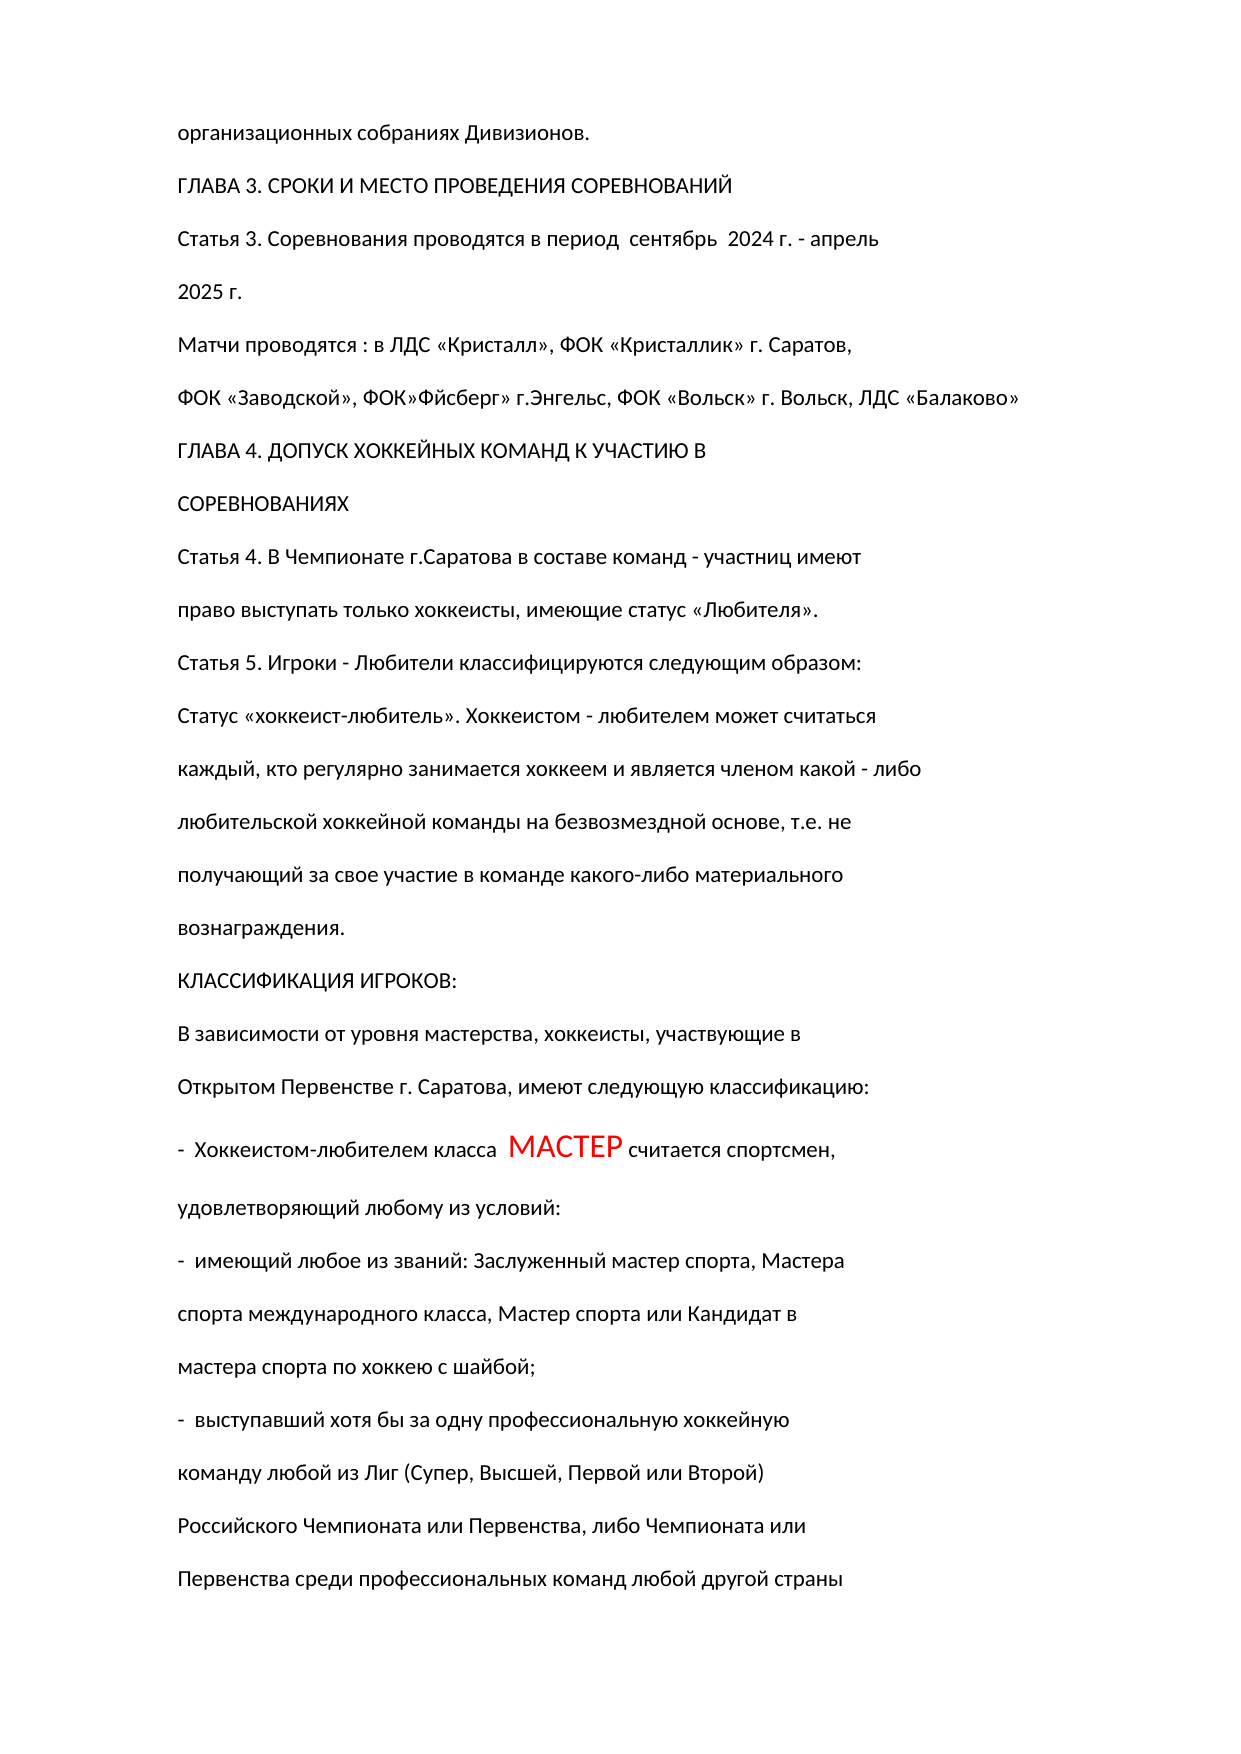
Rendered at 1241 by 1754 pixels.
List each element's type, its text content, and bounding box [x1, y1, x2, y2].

text удовлетворяющий любому из условий: [177, 1193, 1152, 1221]
text ФОК «Заводской», ФОК»Фйсберг» г.Энгельс, ФОК «Вольск» г. Вольск, ЛДС «Балаково» [177, 383, 1152, 411]
text Первенства среди профессиональных команд любой другой страны [177, 1564, 1152, 1592]
text ГЛАВА 4. ДОПУСК ХОККЕЙНЫХ КОМАНД К УЧАСТИЮ В [177, 436, 1152, 464]
text СОРЕВНОВАНИЯХ [177, 489, 1152, 517]
text Российского Чемпионата или Первенства, либо Чемпионата или [177, 1511, 1152, 1539]
text право выступать только хоккеисты, имеющие статус «Любителя». [177, 595, 1152, 623]
text организационных собраниях Дивизионов. [177, 118, 1152, 146]
text - Хоккеистом-любителем класса МАСТЕР считается спортсмен, [177, 1126, 1152, 1166]
text В зависимости от уровня мастерства, хоккеисты, участвующие в [177, 1019, 1152, 1047]
text команду любой из Лиг (Супер, Высшей, Первой или Второй) [177, 1458, 1152, 1486]
text Статус «хоккеист-любитель». Хоккеистом - любителем может считаться [177, 701, 1152, 729]
text Открытом Первенстве г. Саратова, имеют следующую классификацию: [177, 1072, 1152, 1101]
text каждый, кто регулярно занимается хоккеем и является членом какой - либо [177, 754, 1152, 782]
text - имеющий любое из званий: Заслуженный мастер спорта, Мастера [177, 1246, 1152, 1274]
text получающий за свое участие в команде какого-либо материального [177, 860, 1152, 888]
text - выступавший хотя бы за одну профессиональную хоккейную [177, 1405, 1152, 1433]
text Статья 3. Соревнования проводятся в период сентябрь 2024 г. - апрель [177, 224, 1152, 252]
text КЛАССИФИКАЦИЯ ИГРОКОВ: [177, 966, 1152, 994]
text 2025 г. [177, 277, 1152, 305]
text Статья 5. Игроки - Любители классифицируются следующим образом: [177, 648, 1152, 676]
text Статья 4. В Чемпионате г.Саратова в составе команд - участниц имеют [177, 542, 1152, 570]
text мастера спорта по хоккею с шайбой; [177, 1352, 1152, 1380]
text Матчи проводятся : в ЛДС «Кристалл», ФОК «Кристаллик» г. Саратов, [177, 330, 1152, 358]
text вознаграждения. [177, 913, 1152, 941]
text ГЛАВА 3. СРОКИ И МЕСТО ПРОВЕДЕНИЯ СОРЕВНОВАНИЙ [177, 171, 1152, 199]
text любительской хоккейной команды на безвозмездной основе, т.е. не [177, 807, 1152, 835]
text спорта международного класса, Мастер спорта или Кандидат в [177, 1299, 1152, 1327]
